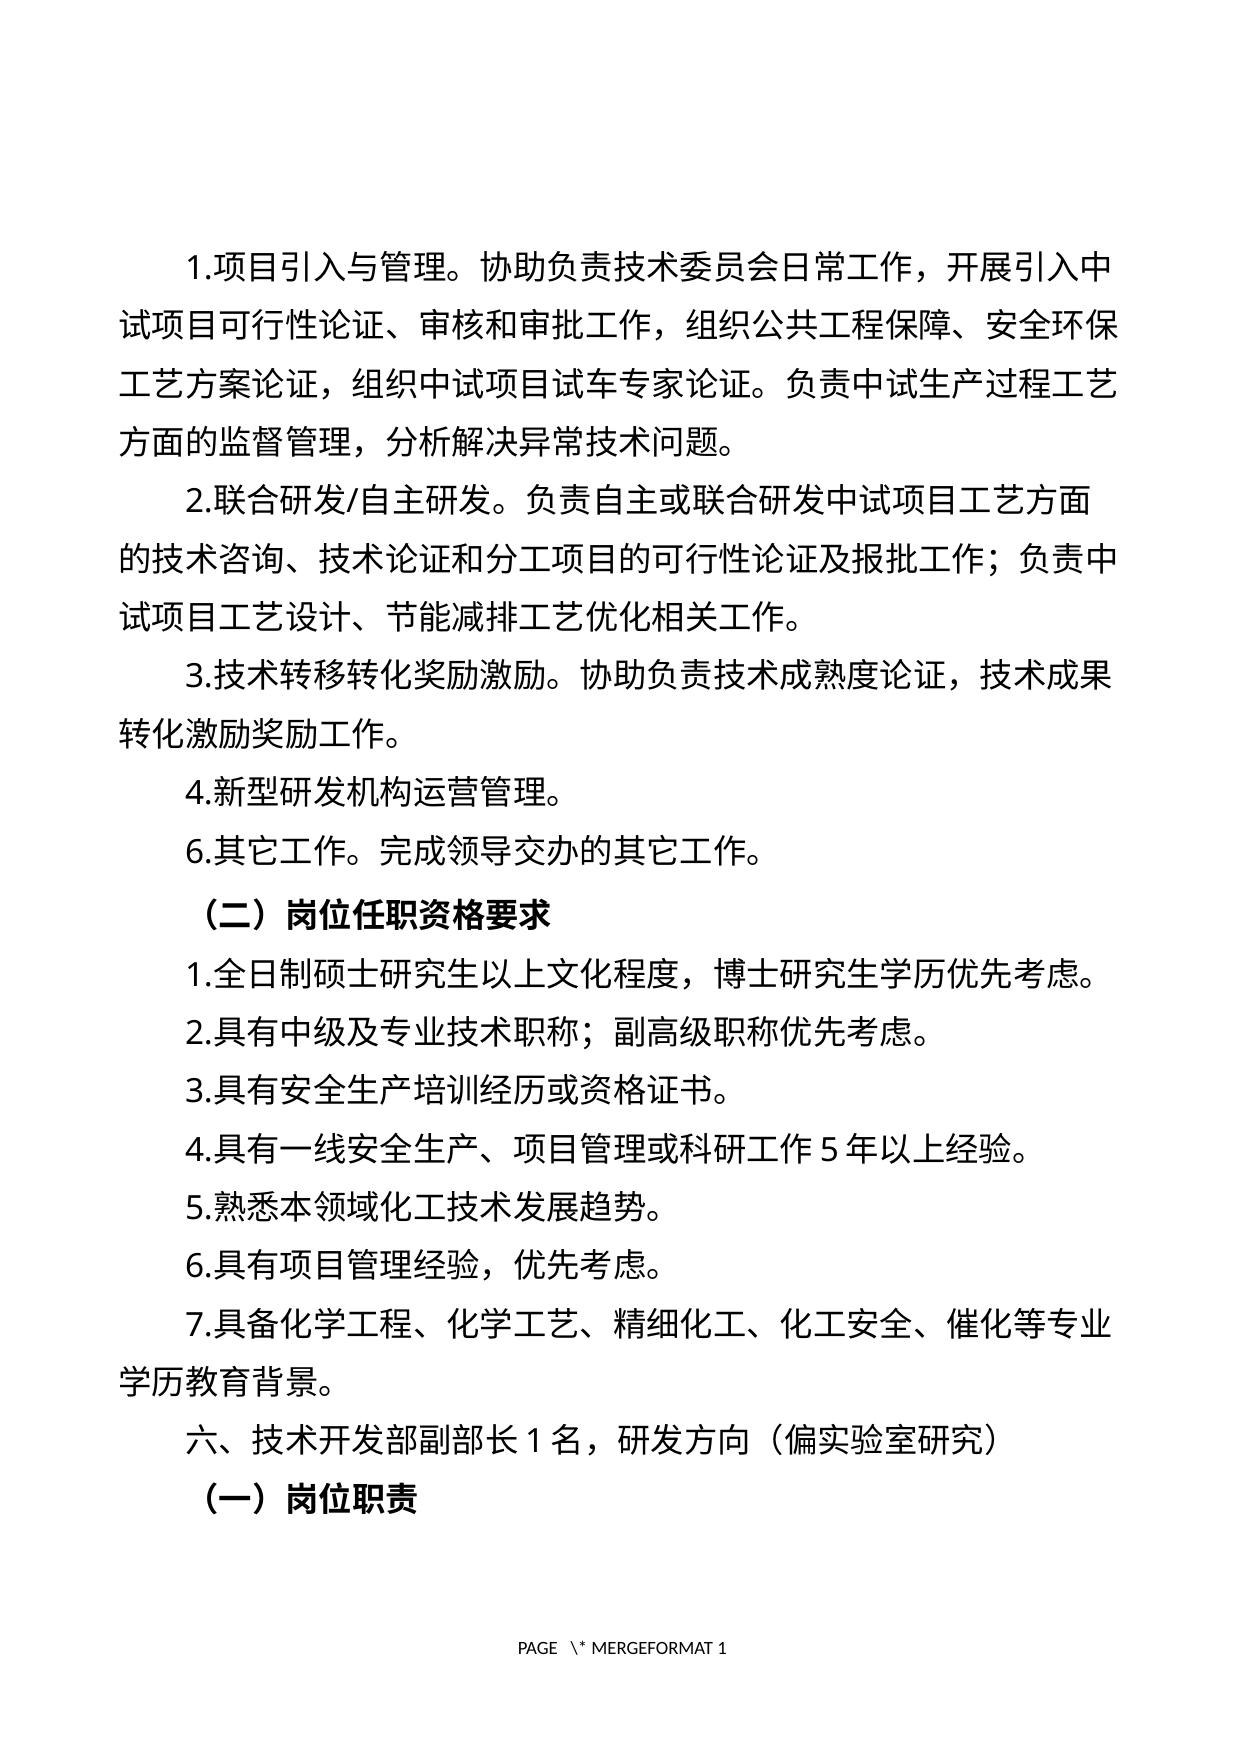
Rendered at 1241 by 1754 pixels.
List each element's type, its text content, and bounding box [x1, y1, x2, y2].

list 6.具有项目管理经验，优先考虑。 [118, 1231, 1122, 1289]
list 六、技术开发部副部长1名，研发方向（偏实验室研究） [118, 1406, 1122, 1464]
list 3.具有安全生产培训经历或资格证书。 [118, 1056, 1122, 1114]
text 6.其它工作。完成领导交办的其它工作。 [118, 816, 1122, 881]
list （一）岗位职责 [118, 1464, 1122, 1523]
list 5.熟悉本领域化工技术发展趋势。 [118, 1173, 1122, 1231]
list 1.项目引入与管理。协助负责技术委员会日常工作，开展引入中试项目可行性论证、审核和审批工作，组织公共工程保障、安全环保工艺方案论证，组织中试项目试车专家论证。负责中试生产过程工艺方面的监督管理，分析解决异常技术问题。 [118, 233, 1122, 466]
list （二）岗位任职资格要求 [118, 881, 1122, 939]
list 7.具备化学工程、化学工艺、精细化工、化工安全、催化等专业学历教育背景。 [118, 1289, 1122, 1406]
list 3.技术转移转化奖励激励。协助负责技术成熟度论证，技术成果转化激励奖励工作。 [118, 641, 1122, 758]
list 2.联合研发/自主研发。负责自主或联合研发中试项目工艺方面的技术咨询、技术论证和分工项目的可行性论证及报批工作；负责中试项目工艺设计、节能减排工艺优化相关工作。 [118, 466, 1122, 641]
list 1.全日制硕士研究生以上文化程度，博士研究生学历优先考虑。 [118, 939, 1122, 998]
list 2.具有中级及专业技术职称；副高级职称优先考虑。 [118, 998, 1122, 1056]
list 4.新型研发机构运营管理。 [118, 758, 1122, 816]
list 4.具有一线安全生产、项目管理或科研工作5年以上经验。 [118, 1114, 1122, 1173]
